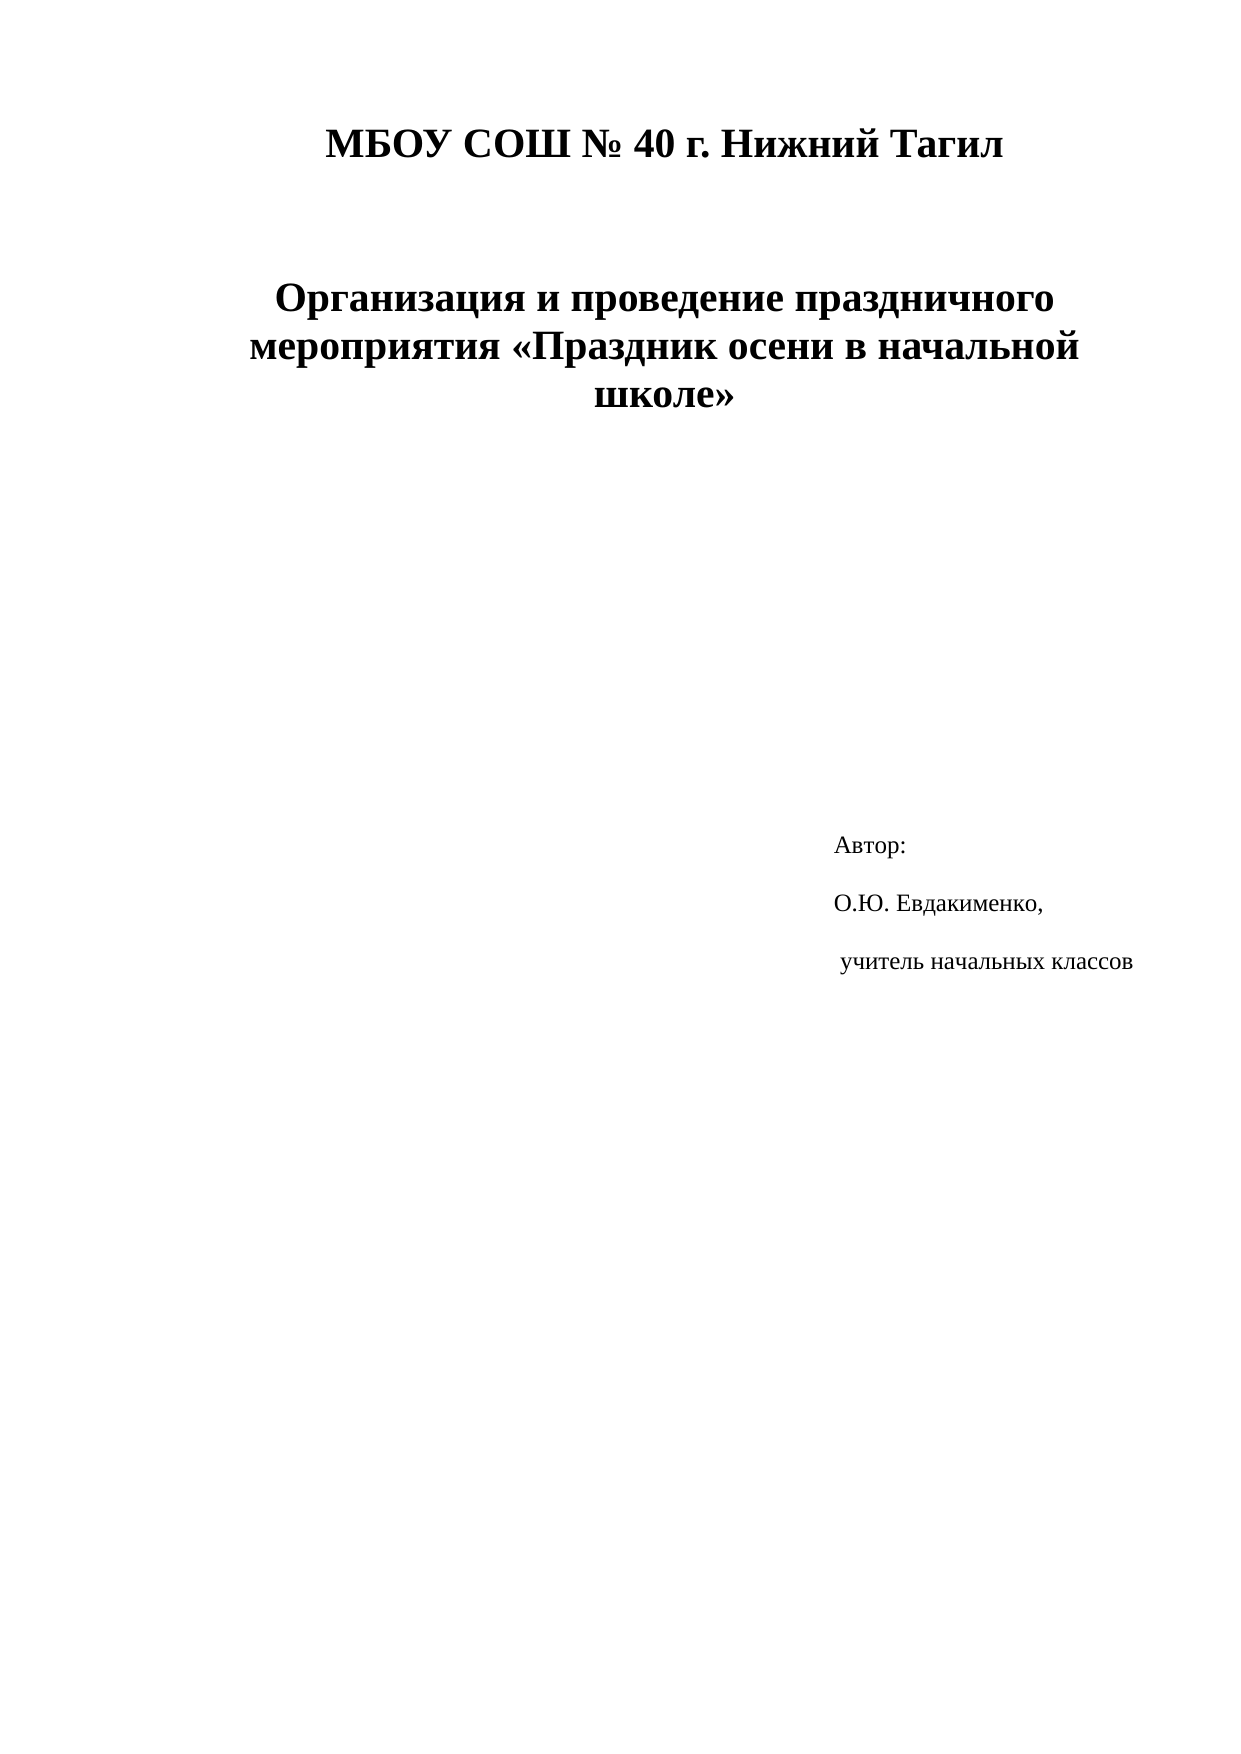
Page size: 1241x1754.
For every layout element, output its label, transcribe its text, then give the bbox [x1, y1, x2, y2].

text МБОУ СОШ № 40 г. Нижний Тагил [177, 118, 1152, 166]
text О.Ю. Евдакименко, [177, 888, 1152, 917]
text Автор: [177, 831, 1152, 859]
text Организация и проведение праздничного мероприятия «Праздник осени в начальной школе» [177, 272, 1152, 416]
text учитель начальных классов [177, 946, 1152, 975]
